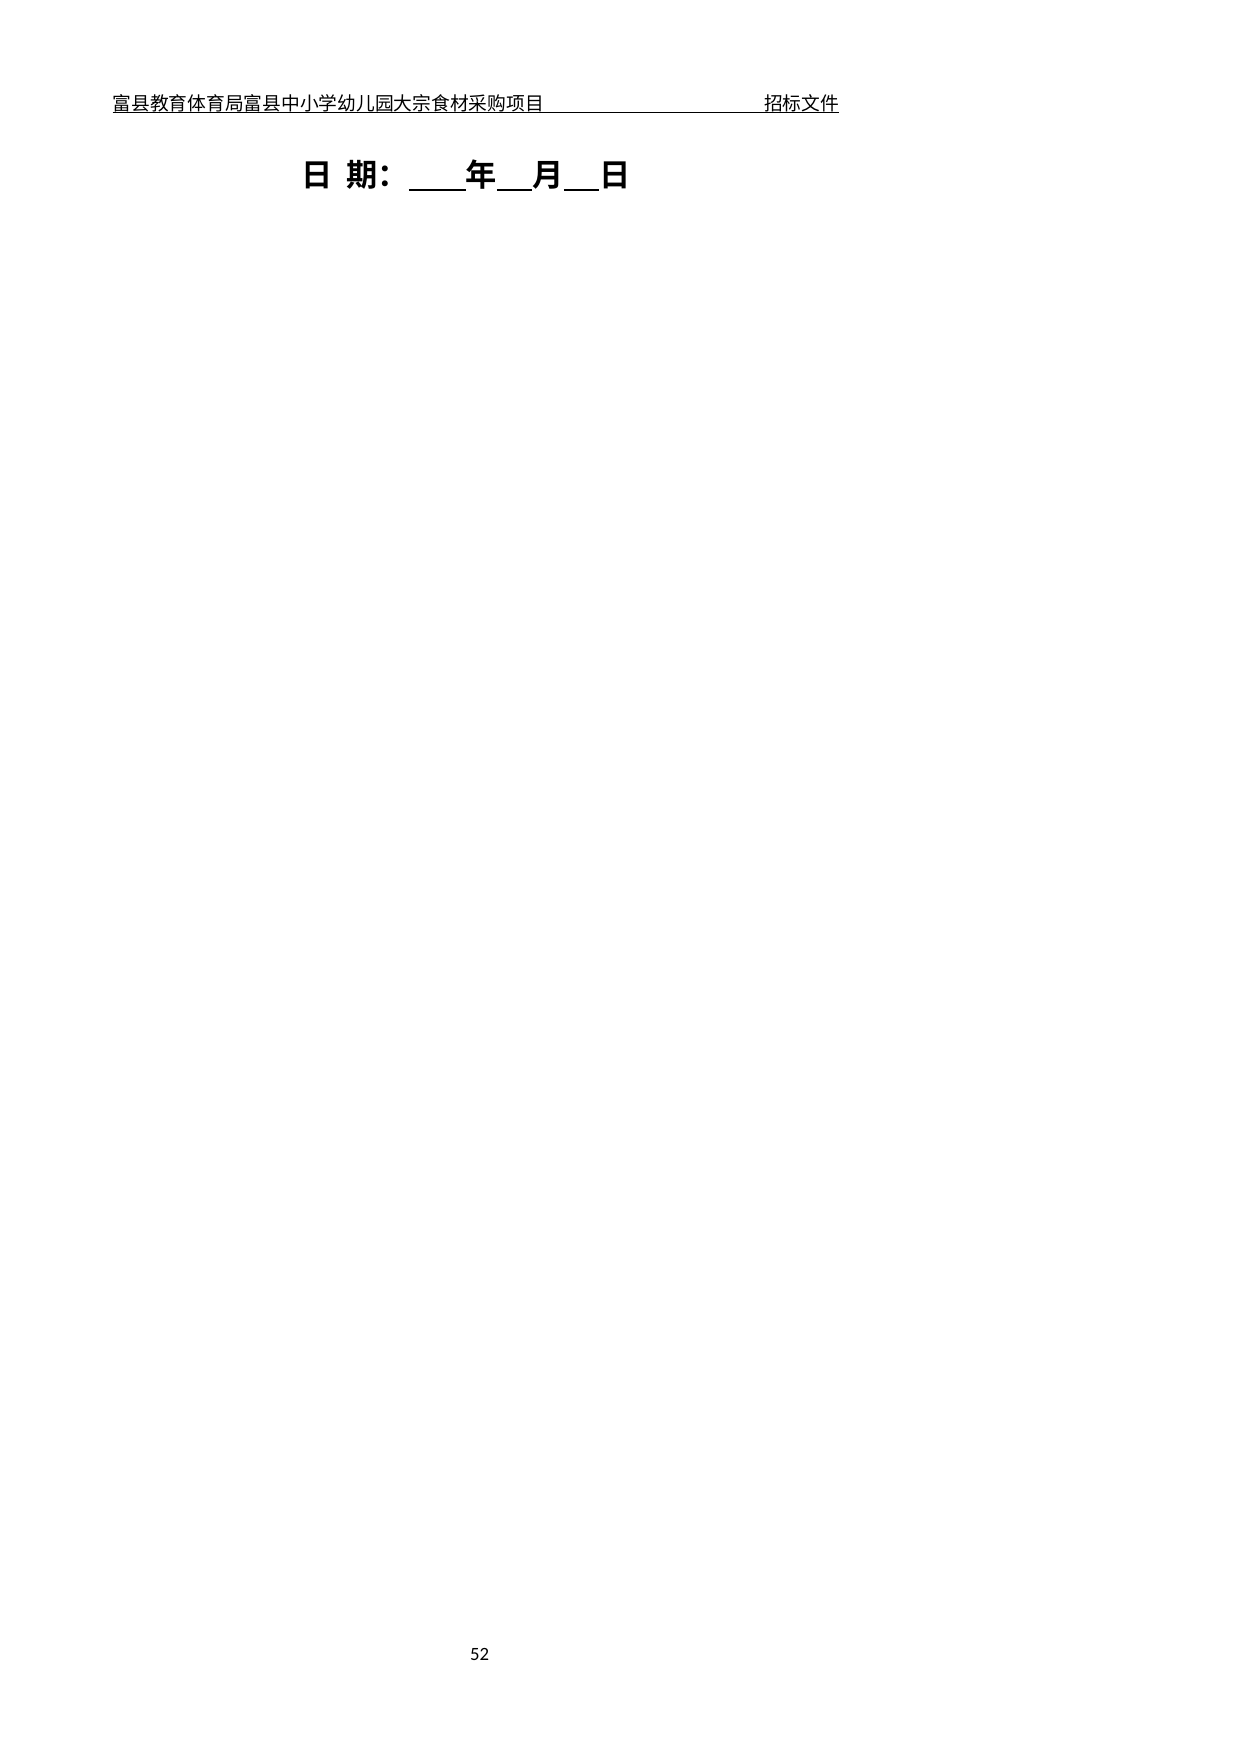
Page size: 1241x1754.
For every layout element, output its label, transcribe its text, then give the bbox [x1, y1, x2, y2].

text 日 期： 年 月 日 [112, 150, 1128, 195]
